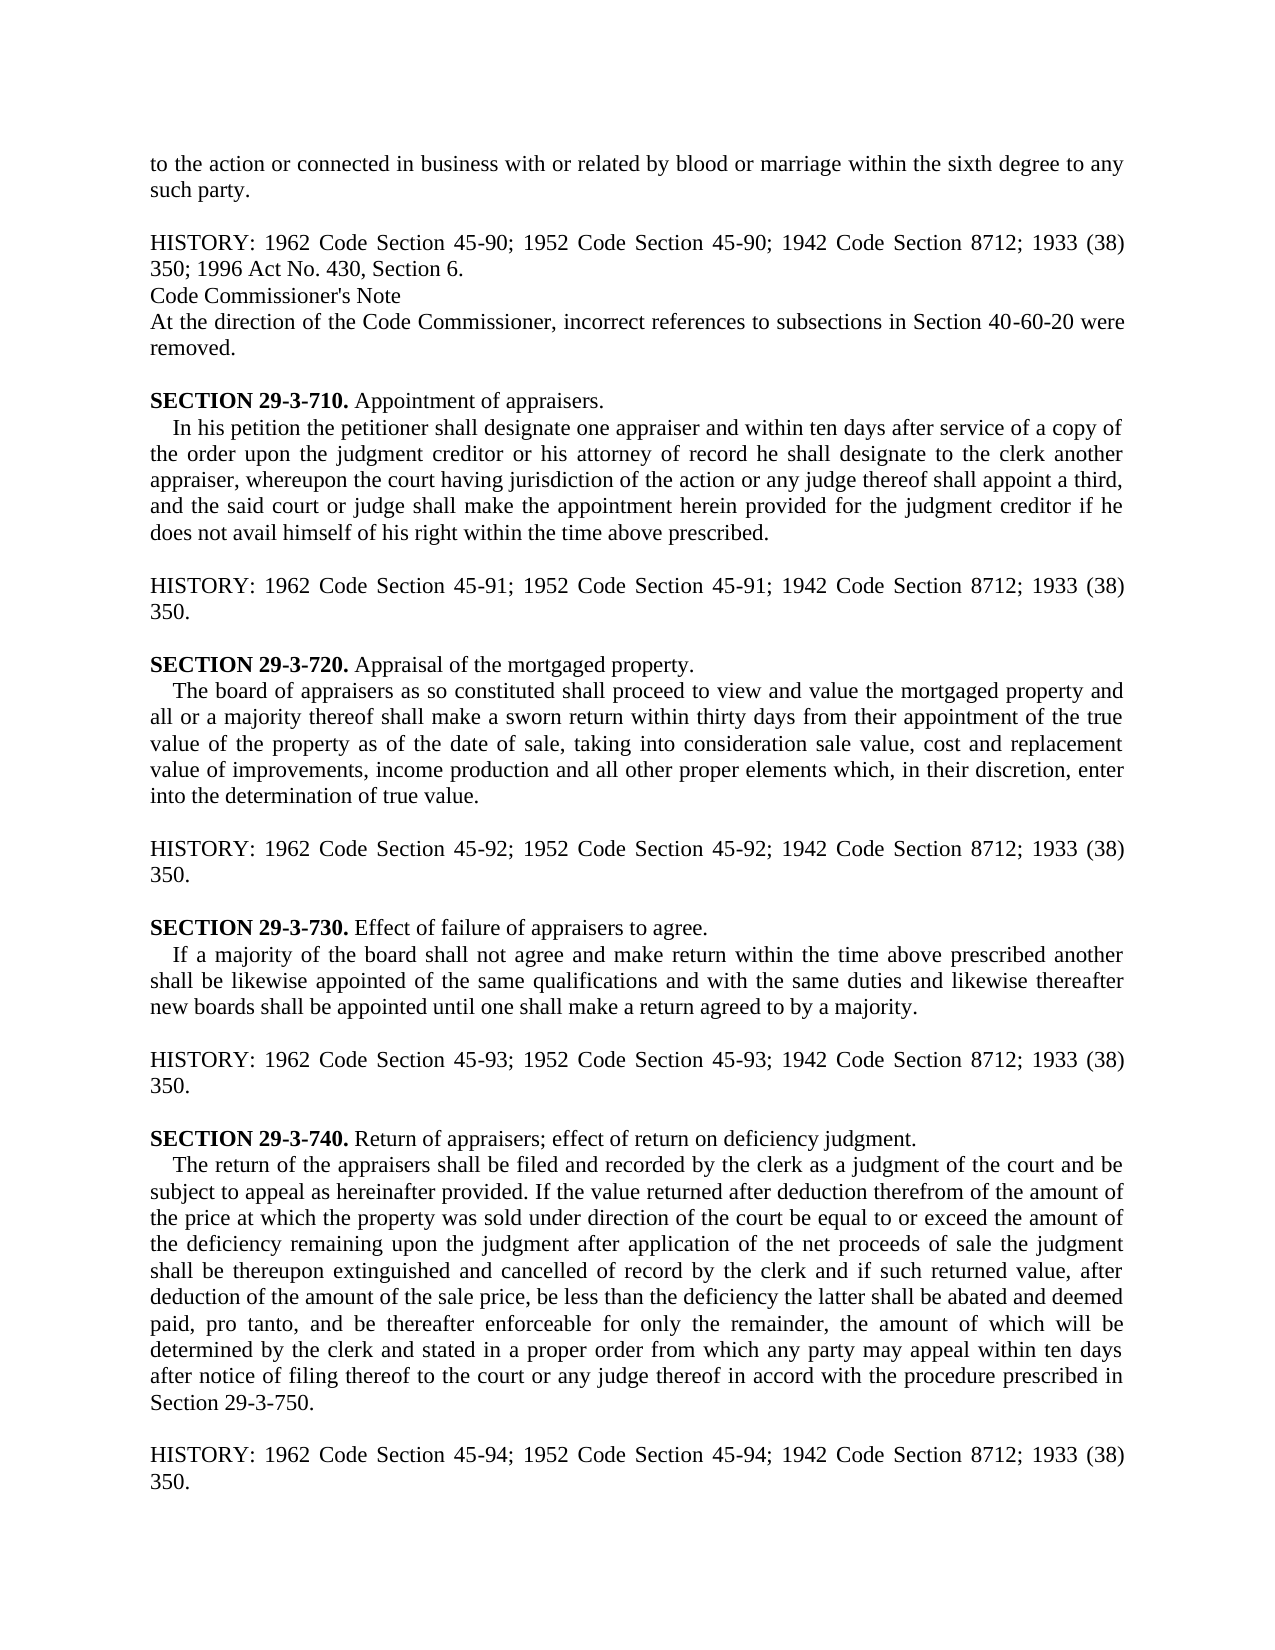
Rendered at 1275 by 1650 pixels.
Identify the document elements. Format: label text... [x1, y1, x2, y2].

text The board of appraisers as so constituted shall proceed to view and value the mortgaged property and all or a majority thereof shall make a sworn return within thirty days from their appointment of the true value of the property as of the date of sale, taking into consideration sale value, cost and replacement value of improvements, income production and all other proper elements which, in their discretion, enter into the determination of true value. [150, 677, 1125, 809]
text HISTORY: 1962 Code Section 45-90; 1952 Code Section 45-90; 1942 Code Section 8712; 1933 (38) 350; 1996 Act No. 430, Section 6. [150, 229, 1125, 282]
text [150, 150, 1125, 203]
text HISTORY: 1962 Code Section 45-92; 1952 Code Section 45-92; 1942 Code Section 8712; 1933 (38) 350. [150, 835, 1125, 888]
text SECTION 29-3-710. Appointment of appraisers. [150, 387, 1125, 413]
text SECTION 29-3-730. Effect of failure of appraisers to agree. [150, 914, 1125, 941]
text At the direction of the Code Commissioner, incorrect references to subsections in Section 40-60-20 were removed. [150, 308, 1125, 361]
text The return of the appraisers shall be filed and recorded by the clerk as a judgment of the court and be subject to appeal as hereinafter provided. If the value returned after deduction therefrom of the amount of the price at which the property was sold under direction of the court be equal to or exceed the amount of the deficiency remaining upon the judgment after application of the net proceeds of sale the judgment shall be thereupon extinguished and cancelled of record by the clerk and if such returned value, after deduction of the amount of the sale price, be less than the deficiency the latter shall be abated and deemed paid, pro tanto, and be thereafter enforceable for only the remainder, the amount of which will be determined by the clerk and stated in a proper order from which any party may appeal within ten days after notice of filing thereof to the court or any judge thereof in accord with the procedure prescribed in Section 29-3-750. [150, 1151, 1125, 1415]
text Code Commissioner's Note [150, 282, 1125, 308]
text SECTION 29-3-740. Return of appraisers; effect of return on deficiency judgment. [150, 1125, 1125, 1151]
text If a majority of the board shall not agree and make return within the time above prescribed another shall be likewise appointed of the same qualifications and with the same duties and likewise thereafter new boards shall be appointed until one shall make a return agreed to by a majority. [150, 941, 1125, 1020]
text In his petition the petitioner shall designate one appraiser and within ten days after service of a copy of the order upon the judgment creditor or his attorney of record he shall designate to the clerk another appraiser, whereupon the court having jurisdiction of the action or any judge thereof shall appoint a third, and the said court or judge shall make the appointment herein provided for the judgment creditor if he does not avail himself of his right within the time above prescribed. [150, 413, 1125, 545]
text HISTORY: 1962 Code Section 45-93; 1952 Code Section 45-93; 1942 Code Section 8712; 1933 (38) 350. [150, 1046, 1125, 1099]
text SECTION 29-3-720. Appraisal of the mortgaged property. [150, 651, 1125, 677]
text HISTORY: 1962 Code Section 45-91; 1952 Code Section 45-91; 1942 Code Section 8712; 1933 (38) 350. [150, 572, 1125, 624]
text HISTORY: 1962 Code Section 45-94; 1952 Code Section 45-94; 1942 Code Section 8712; 1933 (38) 350. [150, 1441, 1125, 1494]
